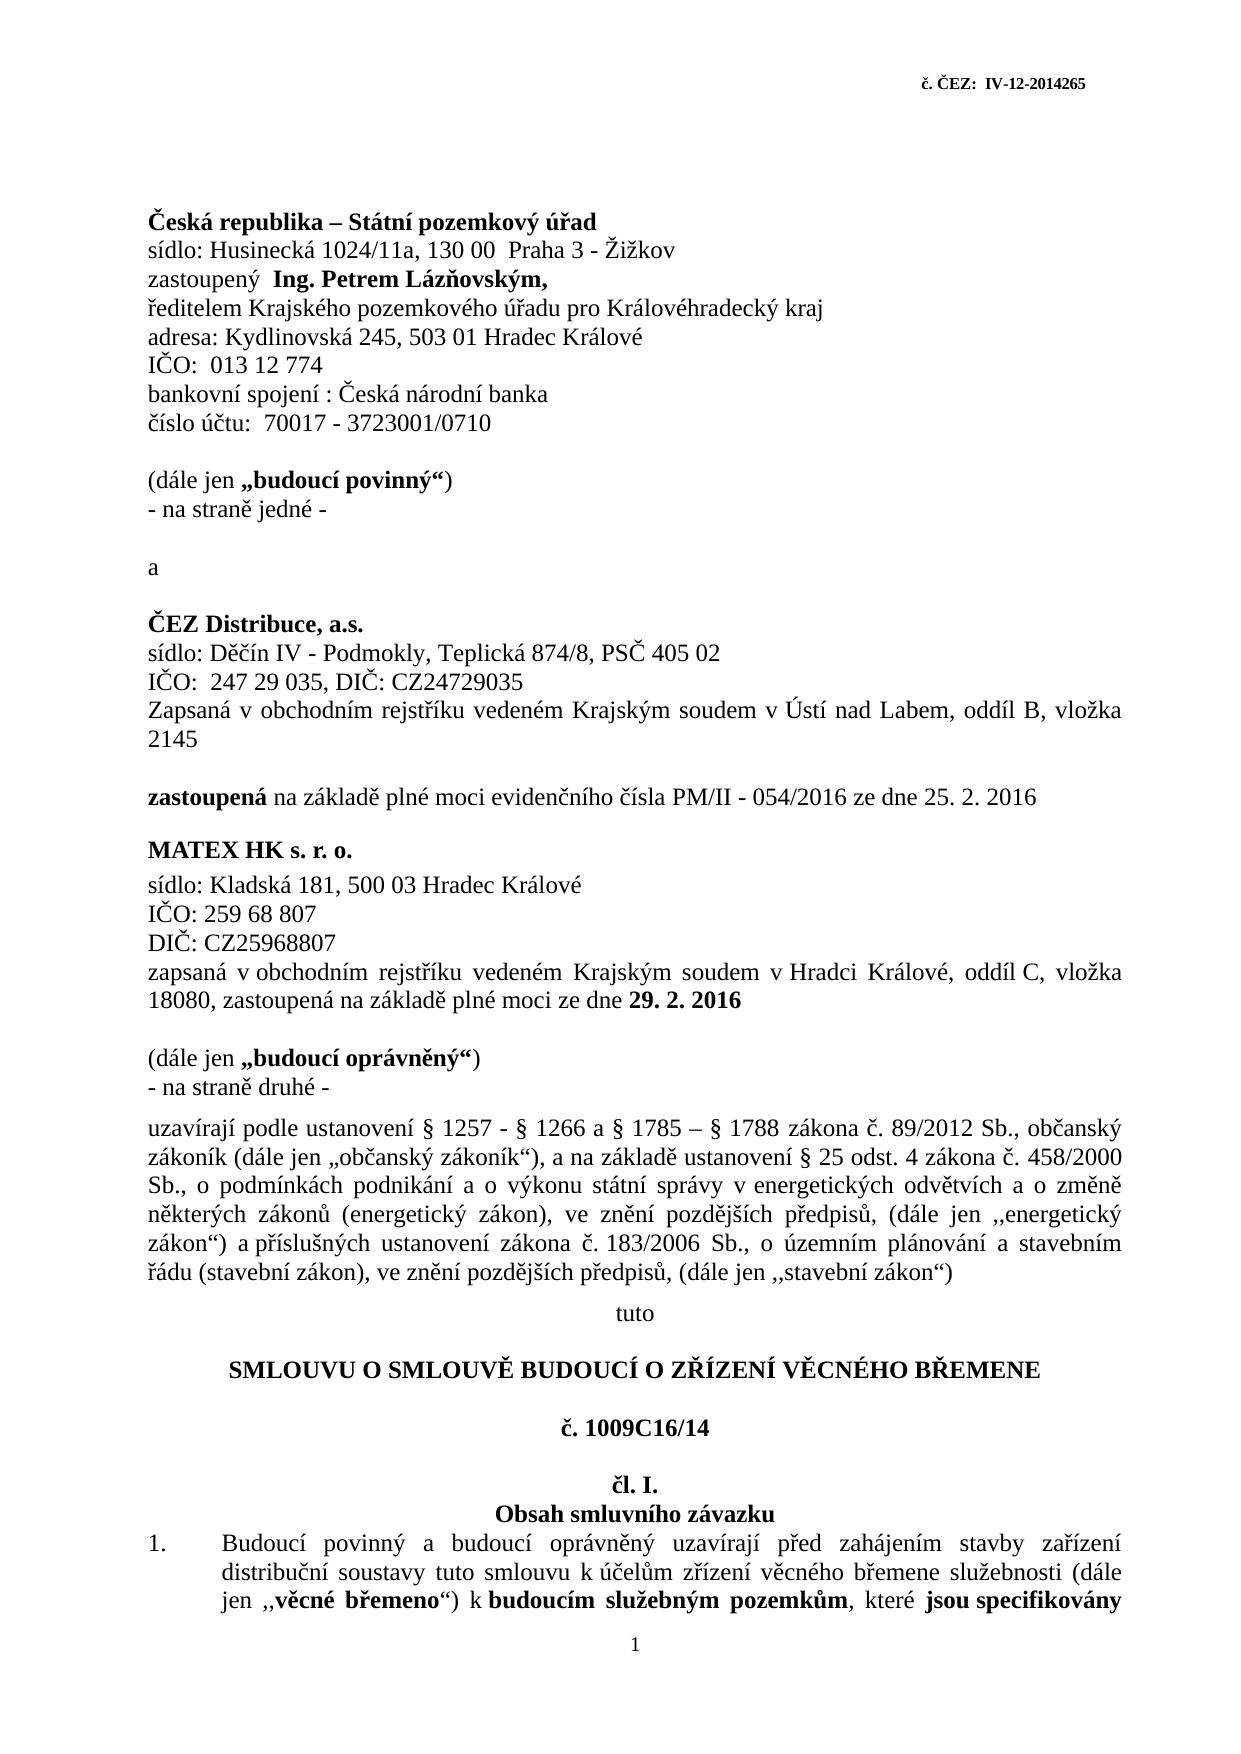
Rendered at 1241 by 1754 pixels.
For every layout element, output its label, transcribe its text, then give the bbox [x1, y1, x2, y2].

text uzavírají podle ustanovení § 1257 - § 1266 a § 1785 – § 1788 zákona č. 89/2012 Sb., občanský zákoník (dále jen „občanský zákoník“), a na základě ustanovení § 25 odst. 4 zákona č. 458/2000 Sb., o podmínkách podnikání a o výkonu státní správy v energetických odvětvích a o změně některých zákonů (energetický zákon), ve znění pozdějších předpisů, (dále jen ,,energetický zákon“) a příslušných ustanovení zákona č. 183/2006 Sb., o územním plánování a stavebním řádu (stavební zákon), ve znění pozdějších předpisů, (dále jen ,,stavební zákon“) [148, 1113, 1122, 1286]
text čl. I. [148, 1471, 1122, 1499]
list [148, 1528, 1122, 1614]
text IČO: 013 12 774 [148, 351, 1122, 379]
text bankovní spojení : Česká národní banka [148, 379, 1122, 408]
text IČO: 259 68 807 [148, 899, 1122, 928]
text - na straně jedné - [148, 494, 1122, 523]
text zastoupená na základě plné moci evidenčního čísla PM/II - 054/2016 ze dne 25. 2. 2016 [148, 782, 1122, 811]
text tuto [148, 1298, 1122, 1327]
text sídlo: Husinecká 1024/11a, 130 00 Praha 3 - Žižkov [148, 236, 1122, 264]
text (dále jen „budoucí povinný“) [148, 466, 1122, 494]
subtitle MATEX HK s. r. o. [148, 836, 1122, 864]
text IČO: 247 29 035, DIČ: CZ24729035 [148, 667, 1122, 696]
text (dále jen „budoucí oprávněný“) [148, 1043, 1122, 1072]
text ČEZ Distribuce, a.s. [148, 609, 1122, 638]
text - na straně druhé - [148, 1072, 1122, 1101]
text č. 1009C16/14 [148, 1413, 1122, 1442]
text sídlo: Kladská 181, 500 03 Hradec Králové [148, 871, 1122, 899]
text zastoupený Ing. Petrem Lázňovským, [148, 264, 1122, 293]
text zapsaná v obchodním rejstříku vedeném Krajským soudem v Hradci Králové, oddíl C, vložka 18080, zastoupená na základě plné moci ze dne 29. 2. 2016 [148, 957, 1122, 1014]
text sídlo: Děčín IV - Podmokly, Teplická 874/8, PSČ 405 02 [148, 638, 1122, 667]
text adresa: Kydlinovská 245, 503 01 Hradec Králové [148, 322, 1122, 351]
text DIČ: CZ25968807 [148, 928, 1122, 957]
text ředitelem Krajského pozemkového úřadu pro Královéhradecký kraj [148, 293, 1122, 322]
text číslo účtu: 70017 - 3723001/0710 [148, 408, 1122, 437]
text smlouvU o smlouvě budoucí o zřízení věcného břemene [148, 1356, 1122, 1384]
text Česká republika – Státní pozemkový úřad [148, 207, 1122, 236]
text a [148, 552, 1122, 581]
text Zapsaná v obchodním rejstříku vedeném Krajským soudem v Ústí nad Labem, oddíl B, vložka 2145 [148, 696, 1122, 753]
text Obsah smluvního závazku [148, 1499, 1122, 1528]
